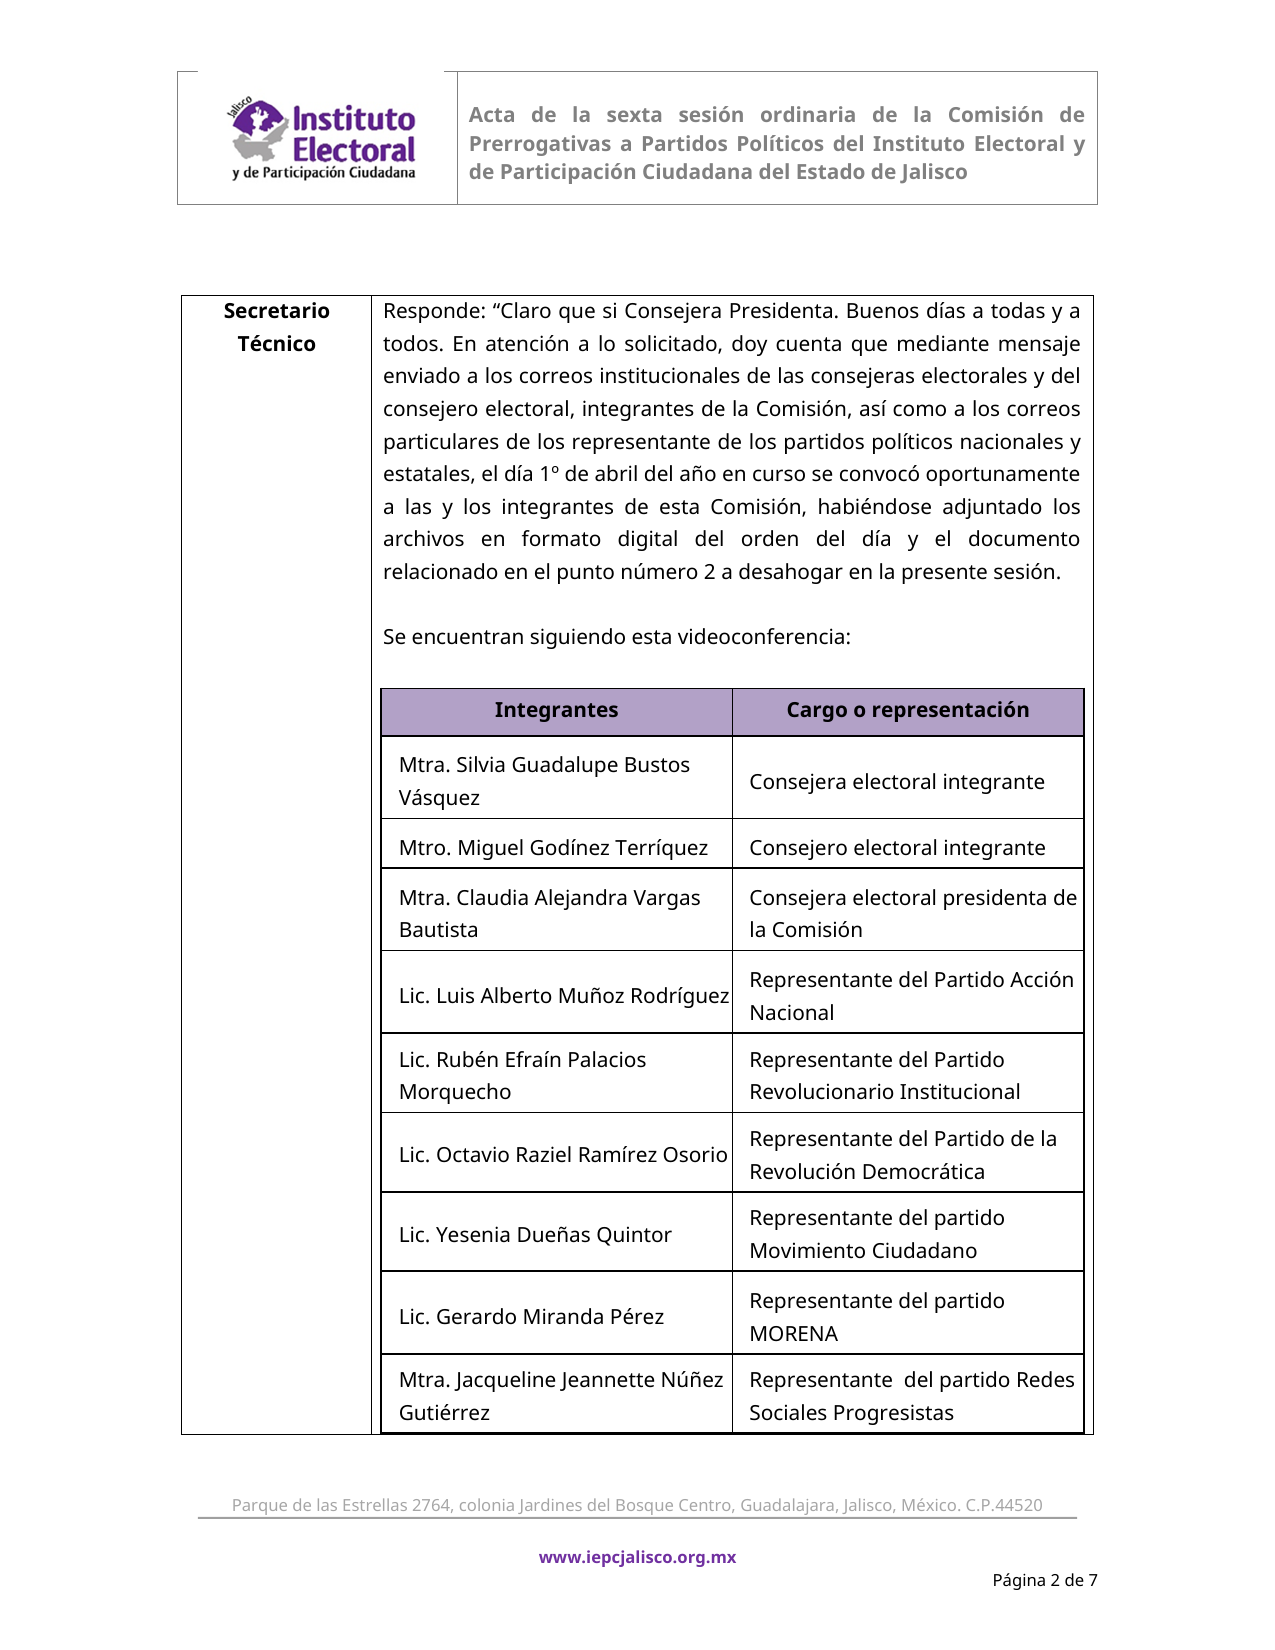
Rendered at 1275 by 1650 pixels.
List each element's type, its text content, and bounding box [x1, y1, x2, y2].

picture [197, 71, 444, 204]
table_cell Secretario Técnico [182, 296, 371, 1434]
